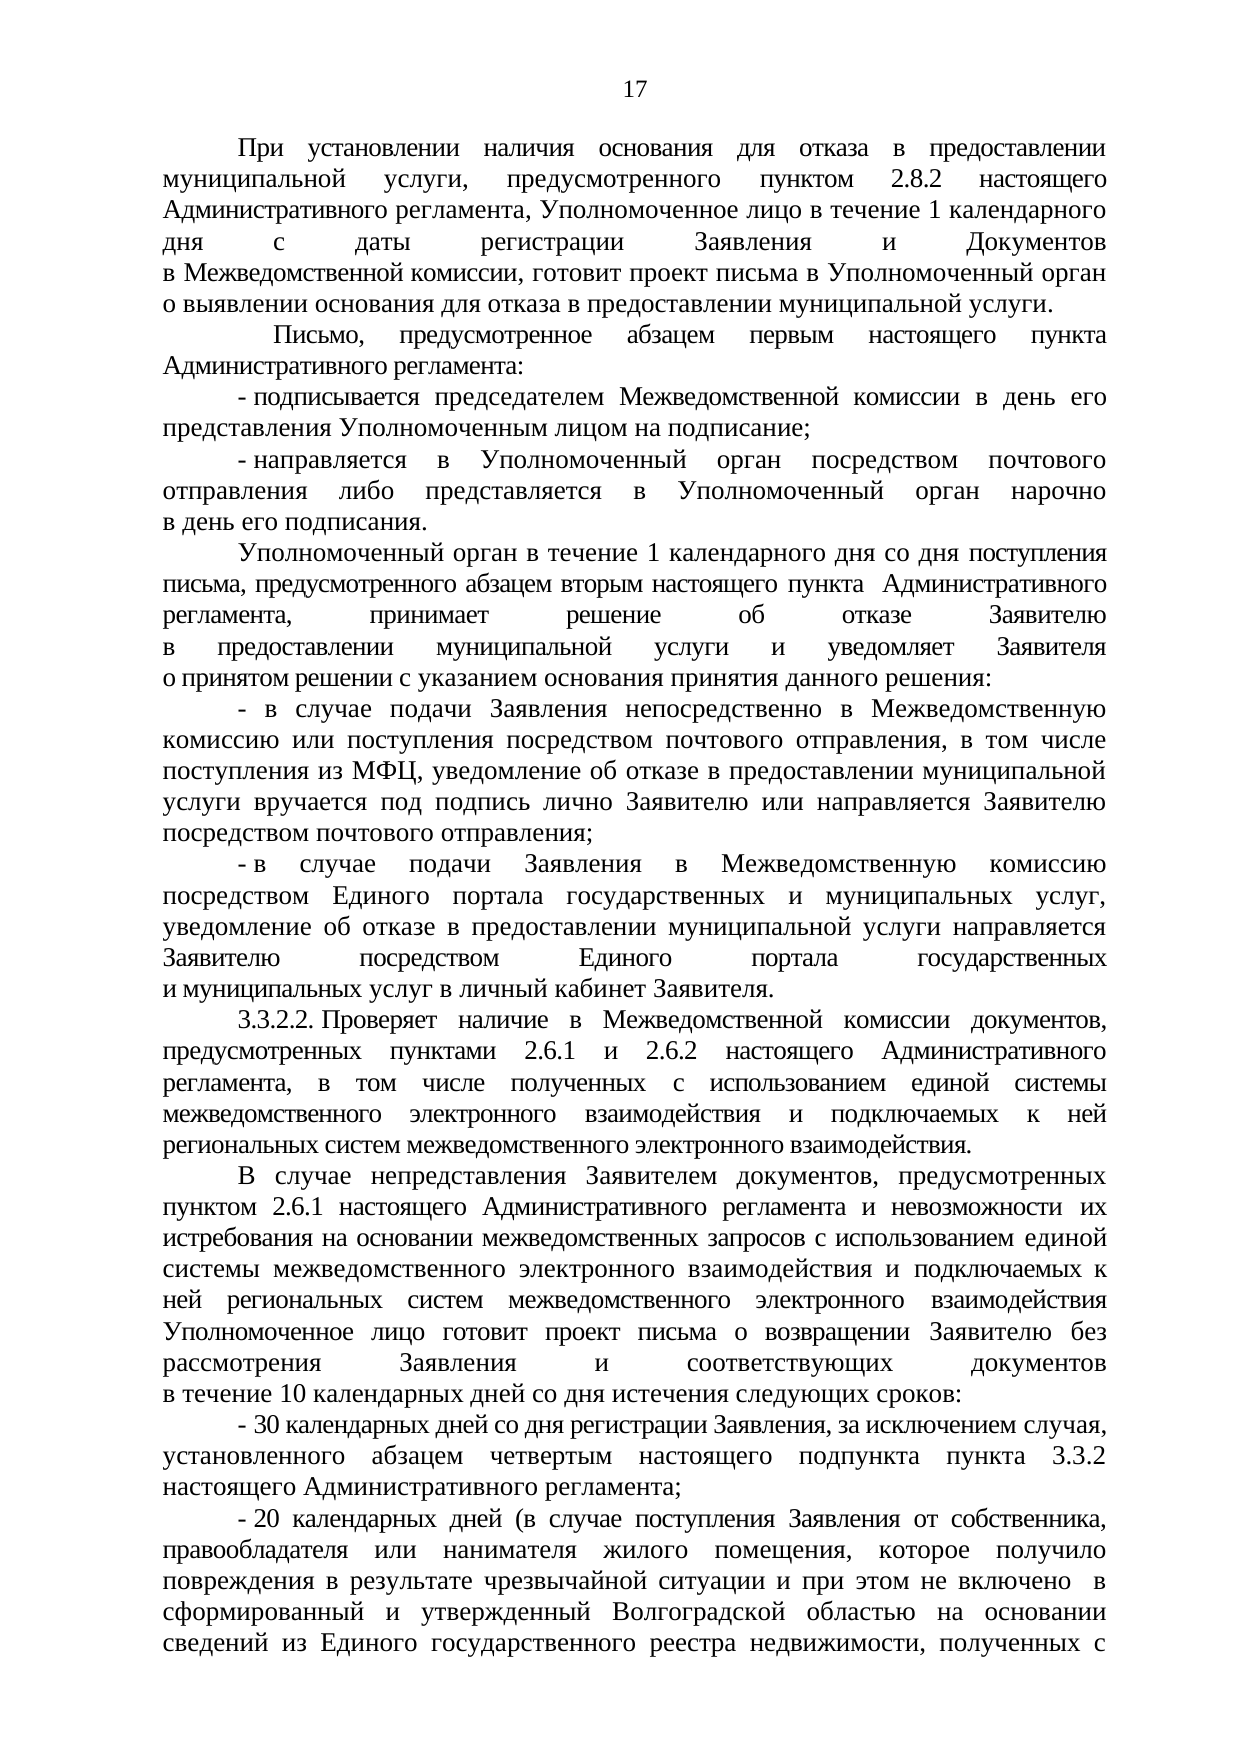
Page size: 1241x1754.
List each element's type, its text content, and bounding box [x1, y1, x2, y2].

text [162, 1502, 1107, 1657]
text - подписывается председателем Межведомственной комиссии в день его представления Уполномоченным лицом на подписание; [162, 380, 1107, 443]
text При установлении наличия основания для отказа в предоставлении муниципальной услуги, предусмотренного пунктом 2.8.2 настоящего Административного регламента, Уполномоченное лицо в течение 1 календарного дня с даты регистрации Заявления и Документов в Межведомственной комиссии, готовит проект письма в Уполномоченный орган о выявлении основания для отказа в предоставлении муниципальной услуги. [162, 131, 1107, 318]
text - в случае подачи Заявления в Межведомственную комиссию посредством Единого портала государственных и муниципальных услуг, уведомление об отказе в предоставлении муниципальной услуги направляется Заявителю посредством Единого портала государственных и муниципальных услуг в личный кабинет Заявителя. [162, 848, 1107, 1003]
text 3.3.2.2. Проверяет наличие в Межведомственной комиссии документов, предусмотренных пунктами 2.6.1 и 2.6.2 настоящего Административного регламента, в том числе полученных с использованием единой системы межведомственного электронного взаимодействия и подключаемых к ней региональных систем межведомственного электронного взаимодействия. [162, 1003, 1107, 1159]
text - 30 календарных дней со дня регистрации Заявления, за исключением случая, установленного абзацем четвертым настоящего подпункта пункта 3.3.2 настоящего Административного регламента; [162, 1408, 1107, 1502]
text Уполномоченный орган в течение 1 календарного дня со дня поступления письма, предусмотренного абзацем вторым настоящего пункта Административного регламента, принимает решение об отказе Заявителю в предоставлении муниципальной услуги и уведомляет Заявителя о принятом решении с указанием основания принятия данного решения: [162, 536, 1107, 692]
text - в случае подачи Заявления непосредственно в Межведомственную комиссию или поступления посредством почтового отправления, в том числе поступления из МФЦ, уведомление об отказе в предоставлении муниципальной услуги вручается под подпись лично Заявителю или направляется Заявителю посредством почтового отправления; [162, 692, 1107, 848]
text Письмо, предусмотренное абзацем первым настоящего пункта Административного регламента: [162, 318, 1107, 380]
text В случае непредставления Заявителем документов, предусмотренных пунктом 2.6.1 настоящего Административного регламента и невозможности их истребования на основании межведомственных запросов с использованием единой системы межведомственного электронного взаимодействия и подключаемых к ней региональных систем межведомственного электронного взаимодействия Уполномоченное лицо готовит проект письма о возвращении Заявителю без рассмотрения Заявления и соответствующих документов в течение 10 календарных дней со дня истечения следующих сроков: [162, 1159, 1107, 1408]
text - направляется в Уполномоченный орган посредством почтового отправления либо представляется в Уполномоченный орган нарочно в день его подписания. [162, 443, 1107, 536]
